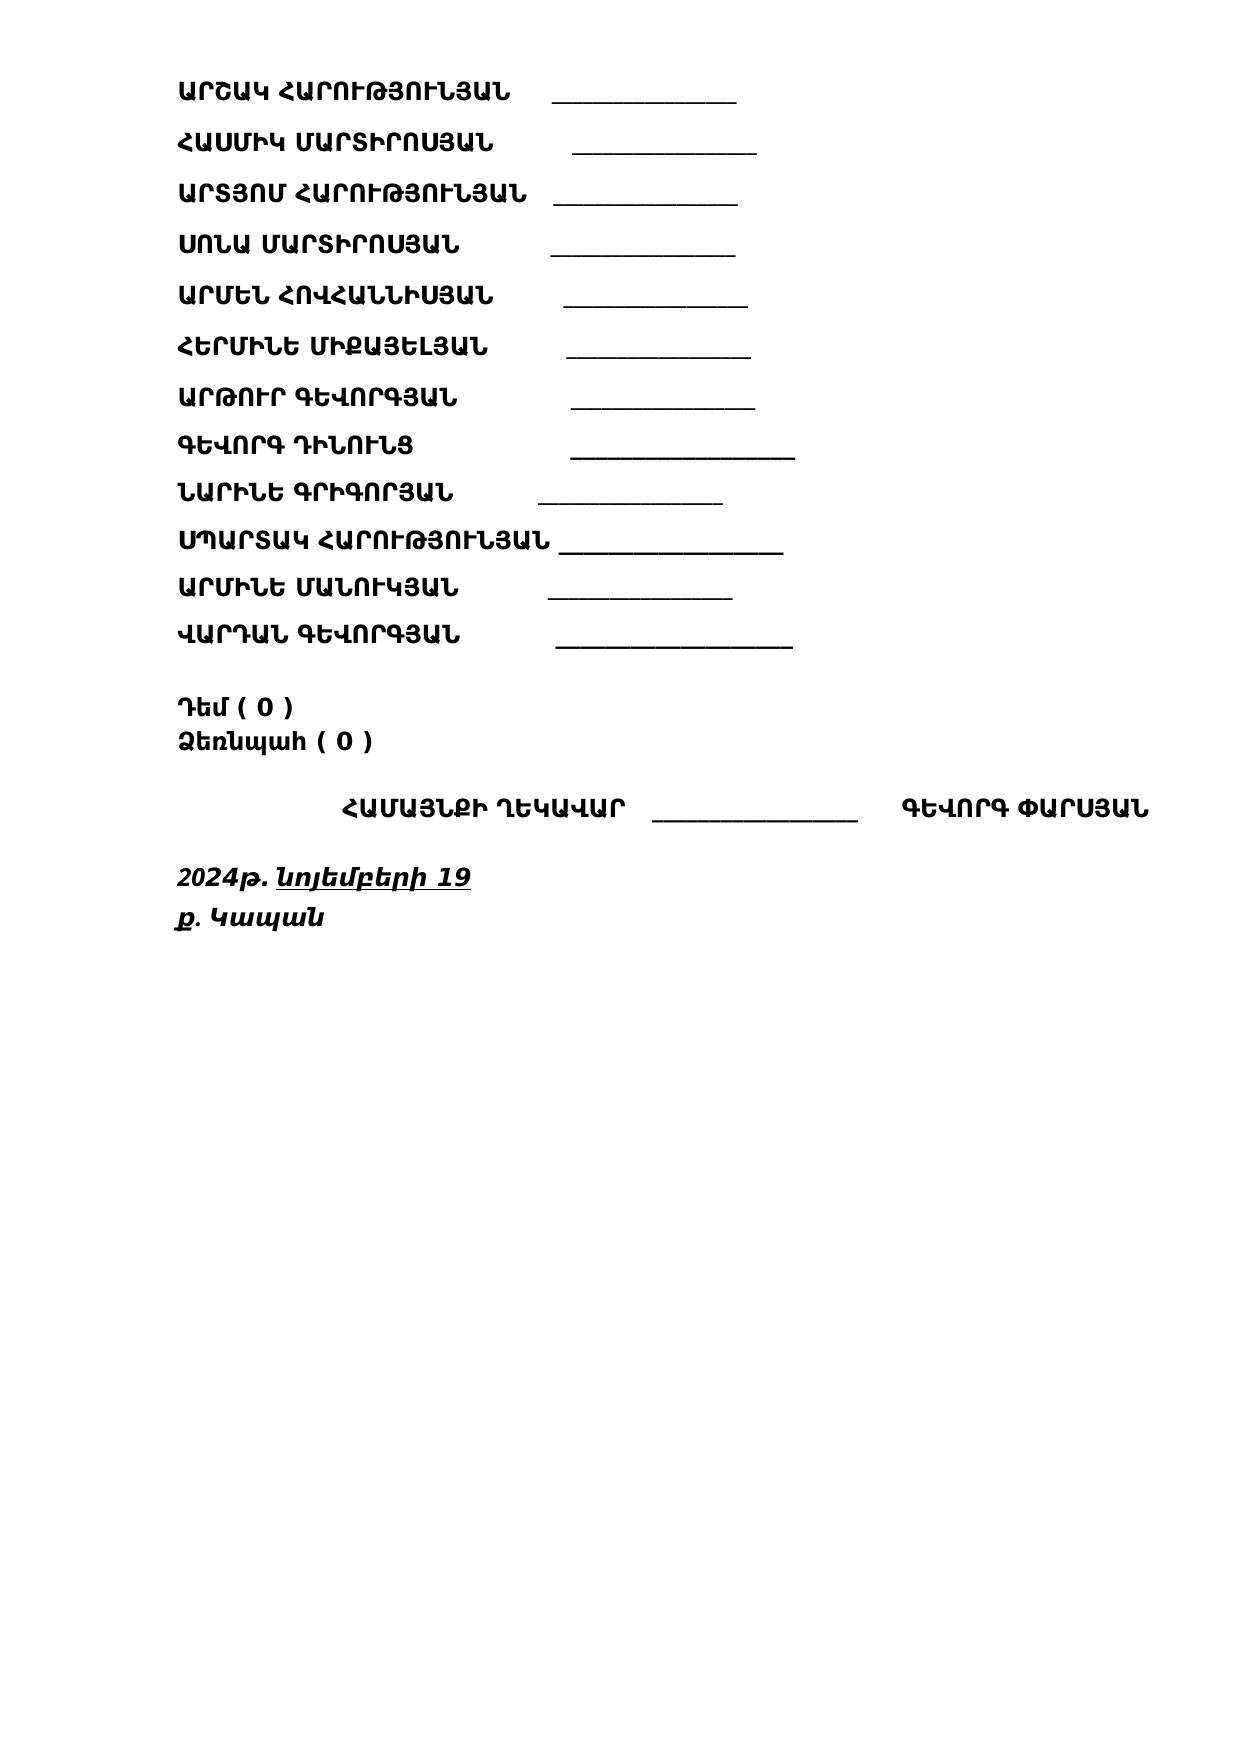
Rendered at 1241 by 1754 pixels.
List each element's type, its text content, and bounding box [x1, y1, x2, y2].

text ԳԵՎՈՐԳ ԴԻՆՈՒՆՑ __________________ [177, 431, 1196, 460]
text ԱՐՄԻՆԵ ՄԱՆՈՒԿՅԱՆ __________________ [177, 570, 1196, 604]
text ՀԱՍՄԻԿ ՄԱՐՏԻՐՈՍՅԱՆ __________________ [177, 125, 1196, 159]
text ՎԱՐԴԱՆ ԳԵՎՈՐԳՅԱՆ ___________________ [177, 621, 1196, 650]
text Դեմ ( 0 ) [177, 694, 1196, 723]
text ք. Կապան [177, 899, 1196, 933]
text ԱՐԹՈՒՐ ԳԵՎՈՐԳՅԱՆ __________________ [177, 380, 1196, 414]
text ԱՐՏՅՈՄ ՀԱՐՈՒԹՅՈՒՆՅԱՆ __________________ [177, 176, 1196, 210]
text ՀԱՄԱՅՆՔԻ ՂԵԿԱՎԱՐ __________________ ԳԵՎՈՐԳ ՓԱՐՍՅԱՆ [177, 794, 1196, 823]
text ՍՊԱՐՏԱԿ ՀԱՐՈՒԹՅՈՒՆՅԱՆ __________________ [177, 526, 1196, 555]
text ՀԵՐՄԻՆԵ ՄԻՔԱՅԵԼՅԱՆ __________________ [177, 329, 1196, 363]
text Ձեռնպահ ( 0 ) [177, 727, 1196, 756]
text 2024թ. նոյեմբերի 19 [177, 860, 1196, 894]
text ՆԱՐԻՆԵ ԳՐԻԳՈՐՅԱՆ __________________ [177, 475, 1196, 509]
text ԱՐՇԱԿ ՀԱՐՈՒԹՅՈՒՆՅԱՆ __________________ [177, 74, 1196, 108]
text ԱՐՄԵՆ ՀՈՎՀԱՆՆԻՍՅԱՆ __________________ [177, 278, 1196, 312]
text ՍՈՆԱ ՄԱՐՏԻՐՈՍՅԱՆ __________________ [177, 227, 1196, 261]
